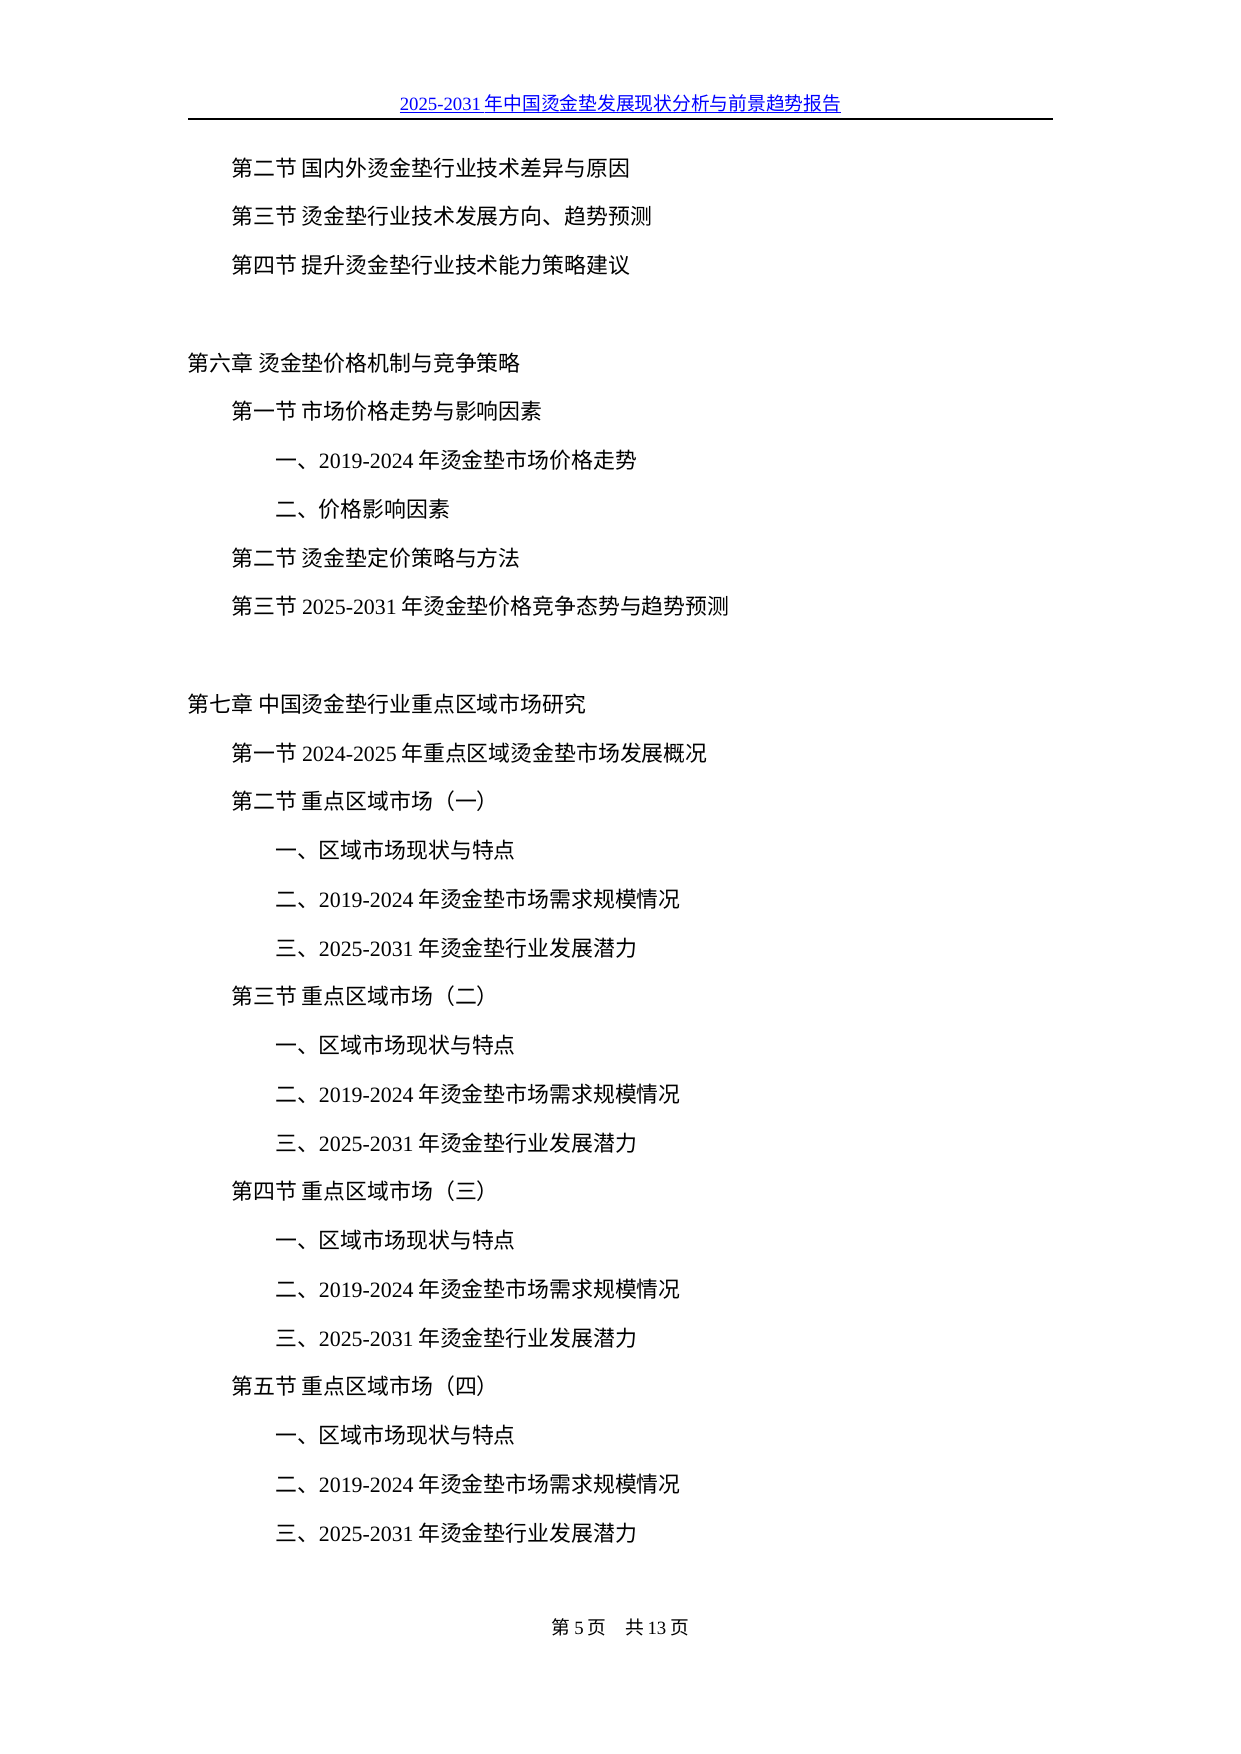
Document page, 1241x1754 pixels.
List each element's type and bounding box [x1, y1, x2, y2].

text [187, 150, 1053, 1548]
